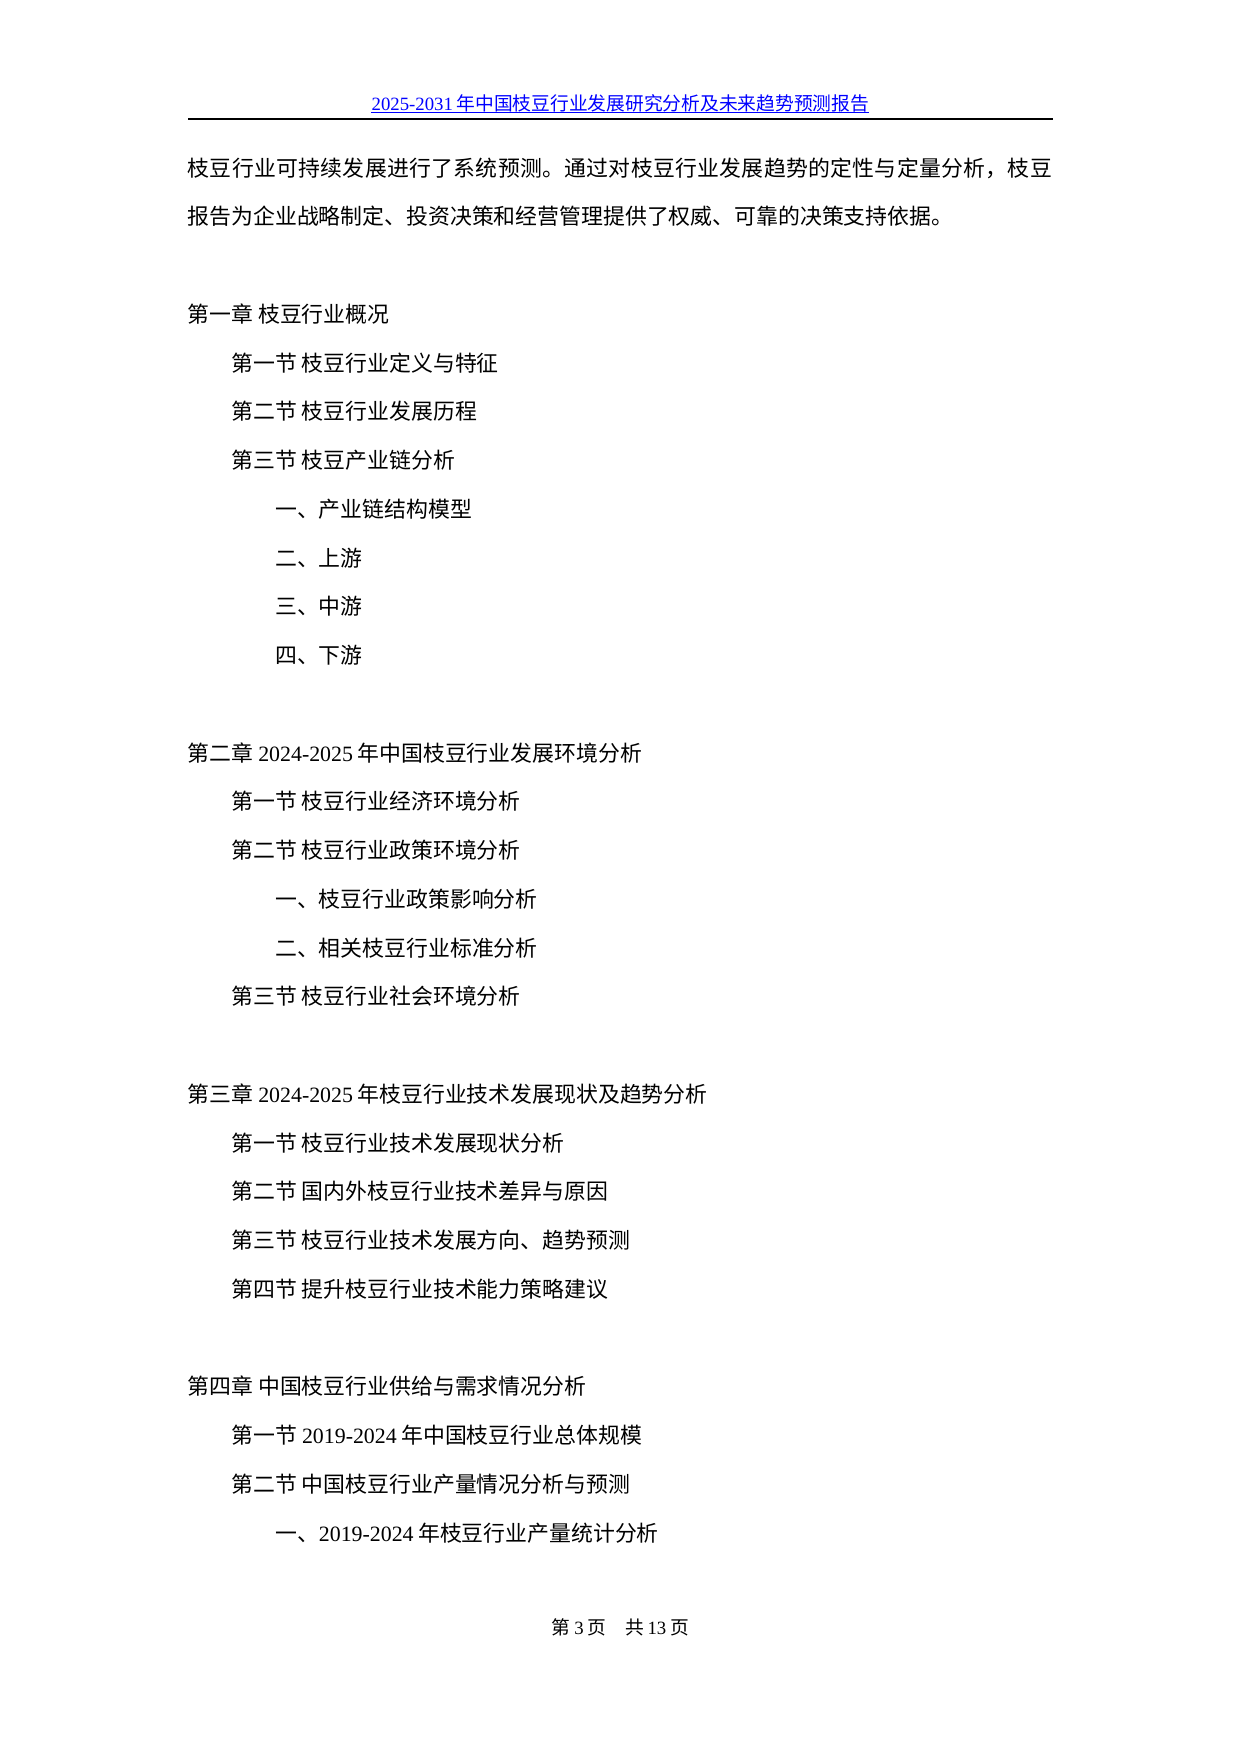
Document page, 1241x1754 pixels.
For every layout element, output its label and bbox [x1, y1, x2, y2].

text [187, 150, 1053, 1548]
